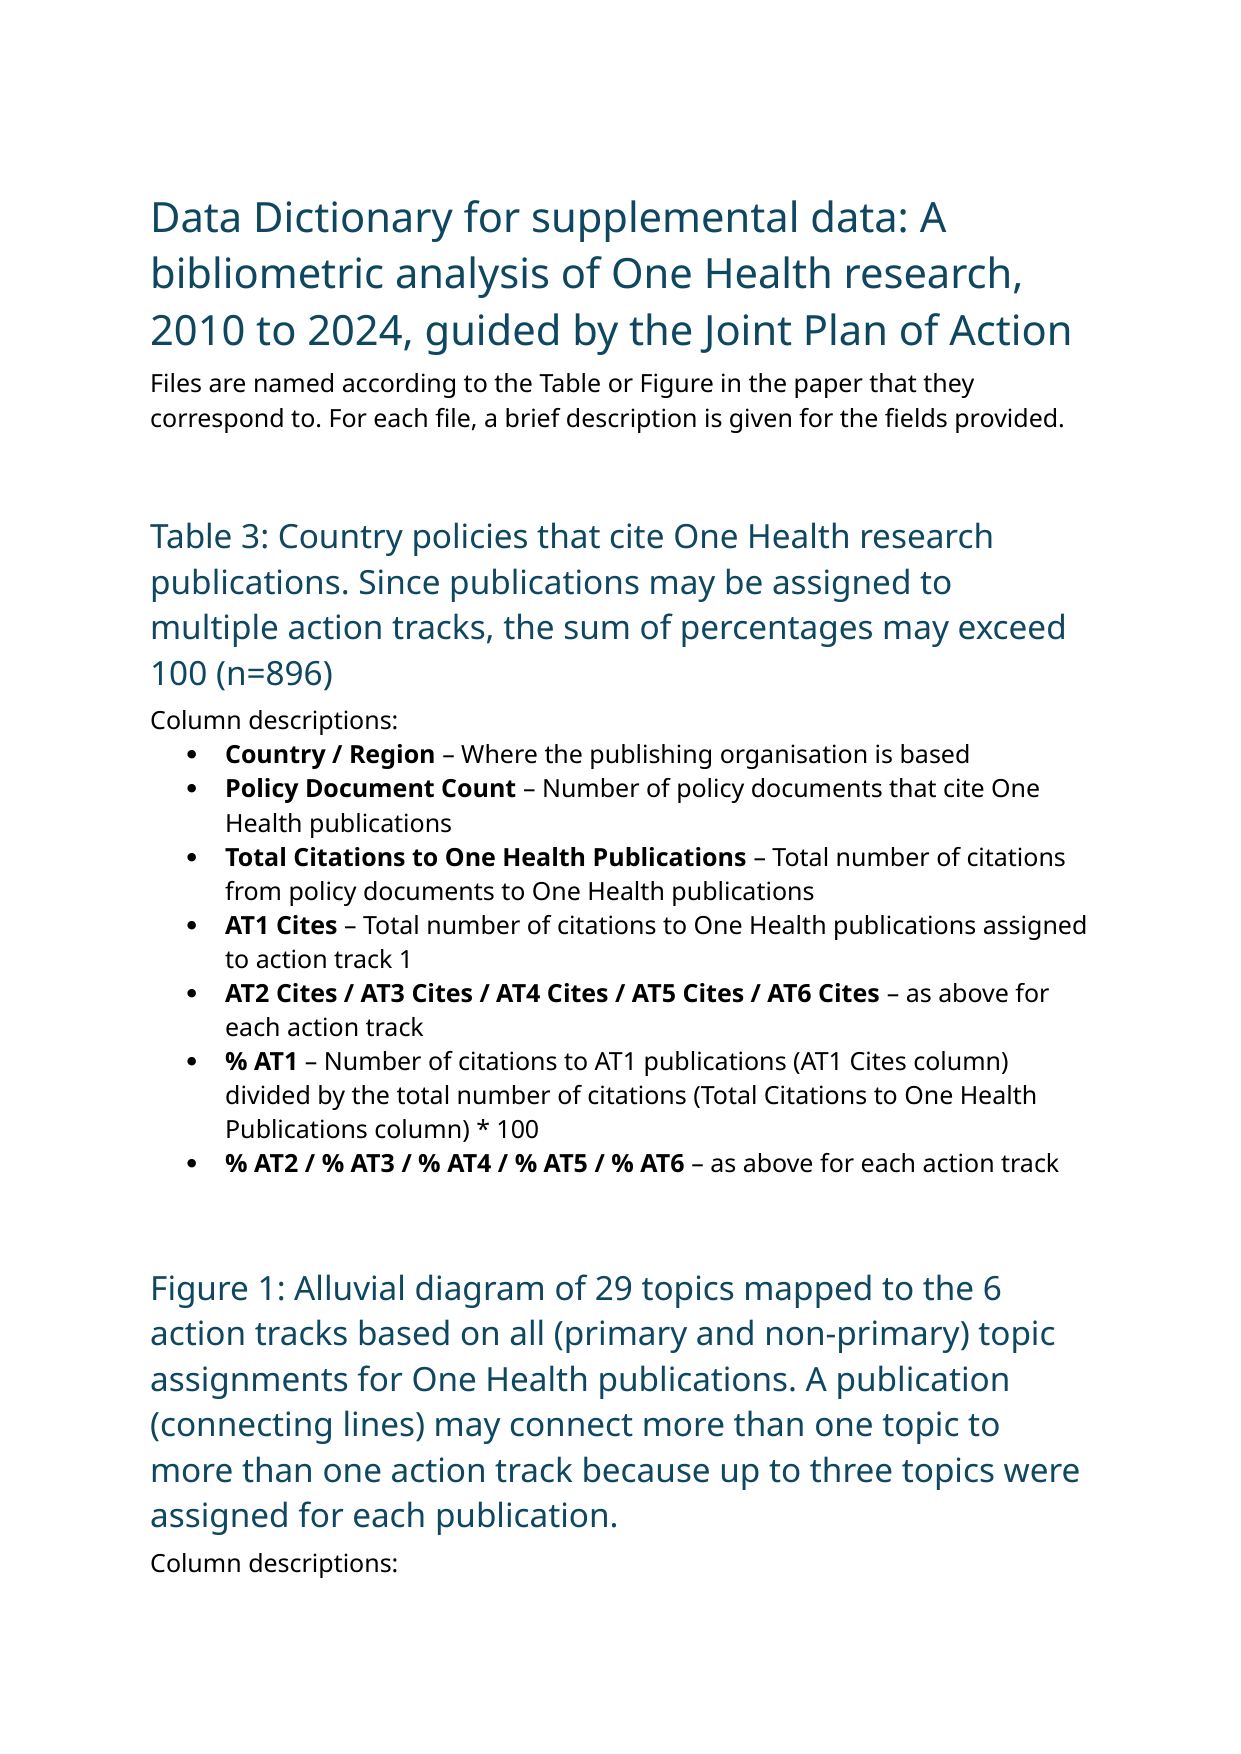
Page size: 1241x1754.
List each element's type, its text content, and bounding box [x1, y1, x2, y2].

list % AT1 – Number of citations to AT1 publications (AT1 Cites column) divided by the total number of citations (Total Citations to One Health Publications column) * 100 [187, 1044, 1090, 1146]
list Policy Document Count – Number of policy documents that cite One Health publications [187, 771, 1090, 839]
list Total Citations to One Health Publications – Total number of citations from policy documents to One Health publications [187, 839, 1090, 907]
list AT1 Cites – Total number of citations to One Health publications assigned to action track 1 [187, 907, 1090, 976]
text Files are named according to the Table or Figure in the paper that they correspond to. For each file, a brief description is given for the fields provided. [150, 366, 1090, 434]
text Column descriptions: [150, 1546, 1090, 1579]
list % AT2 / % AT3 / % AT4 / % AT5 / % AT6 – as above for each action track [187, 1146, 1090, 1180]
text Column descriptions: [150, 703, 1090, 737]
subtitle Data Dictionary for supplemental data: A bibliometric analysis of One Health research, 2010 to 2024, guided by the Joint Plan of Action [150, 187, 1090, 358]
list Country / Region – Where the publishing organisation is based [187, 737, 1090, 771]
subtitle Figure 1: Alluvial diagram of 29 topics mapped to the 6 action tracks based on all (primary and non-primary) topic assignments for One Health publications. A publication (connecting lines) may connect more than one topic to more than one action track because up to three topics were assigned for each publication. [150, 1265, 1090, 1537]
subtitle Table 3: Country policies that cite One Health research publications. Since publications may be assigned to multiple action tracks, the sum of percentages may exceed 100 (n=896) [150, 513, 1090, 695]
list AT2 Cites / AT3 Cites / AT4 Cites / AT5 Cites / AT6 Cites – as above for each action track [187, 976, 1090, 1044]
